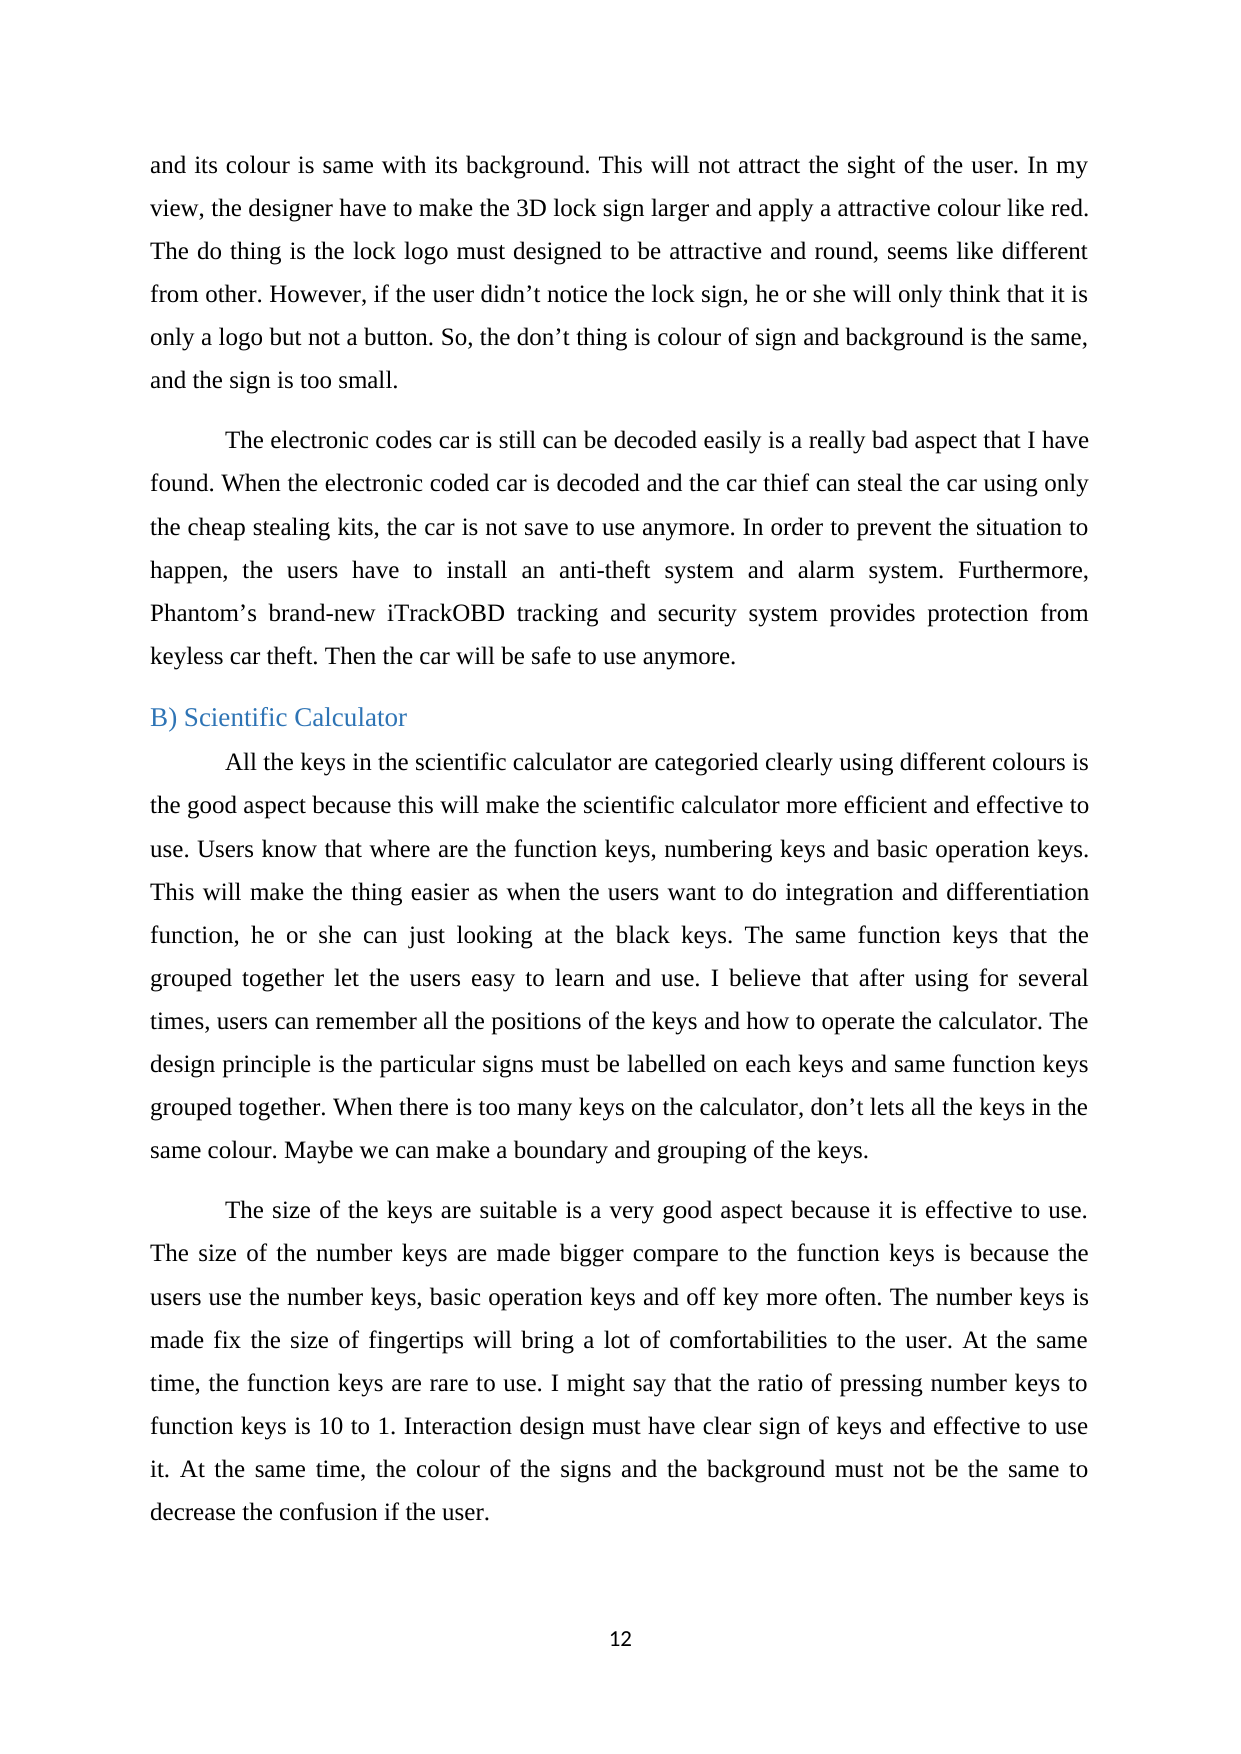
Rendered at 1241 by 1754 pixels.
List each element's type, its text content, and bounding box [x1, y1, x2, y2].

text The size of the keys are suitable is a very good aspect because it is effective to use. The size of the number keys are made bigger compare to the function keys is because the users use the number keys, basic operation keys and off key more often. The number keys is made fix the size of fingertips will bring a lot of comfortabilities to the user. At the same time, the function keys are rare to use. I might say that the ratio of pressing number keys to function keys is 10 to 1. Interaction design must have clear sign of keys and effective to use it. At the same time, the colour of the signs and the background must not be the same to decrease the confusion if the user. [150, 1195, 1090, 1526]
text All the keys in the scientific calculator are categoried clearly using different colours is the good aspect because this will make the scientific calculator more efficient and effective to use. Users know that where are the function keys, numbering keys and basic operation keys. This will make the thing easier as when the users want to do integration and differentiation function, he or she can just looking at the black keys. The same function keys that the grouped together let the users easy to learn and use. I believe that after using for several times, users can remember all the positions of the keys and how to operate the calculator. The design principle is the particular signs must be labelled on each keys and same function keys grouped together. When there is too many keys on the calculator, don’t lets all the keys in the same colour. Maybe we can make a boundary and grouping of the keys. [150, 747, 1090, 1164]
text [150, 150, 1090, 394]
text The electronic codes car is still can be decoded easily is a really bad aspect that I have found. When the electronic coded car is decoded and the car thief can steal the car using only the cheap stealing kits, the car is not save to use anymore. In order to prevent the situation to happen, the users have to install an anti-theft system and alarm system. Furthermore, Phantom’s brand-new iTrackOBD tracking and security system provides protection from keyless car theft. Then the car will be safe to use anymore. [150, 425, 1090, 670]
subtitle B) Scientific Calculator [150, 701, 1090, 732]
